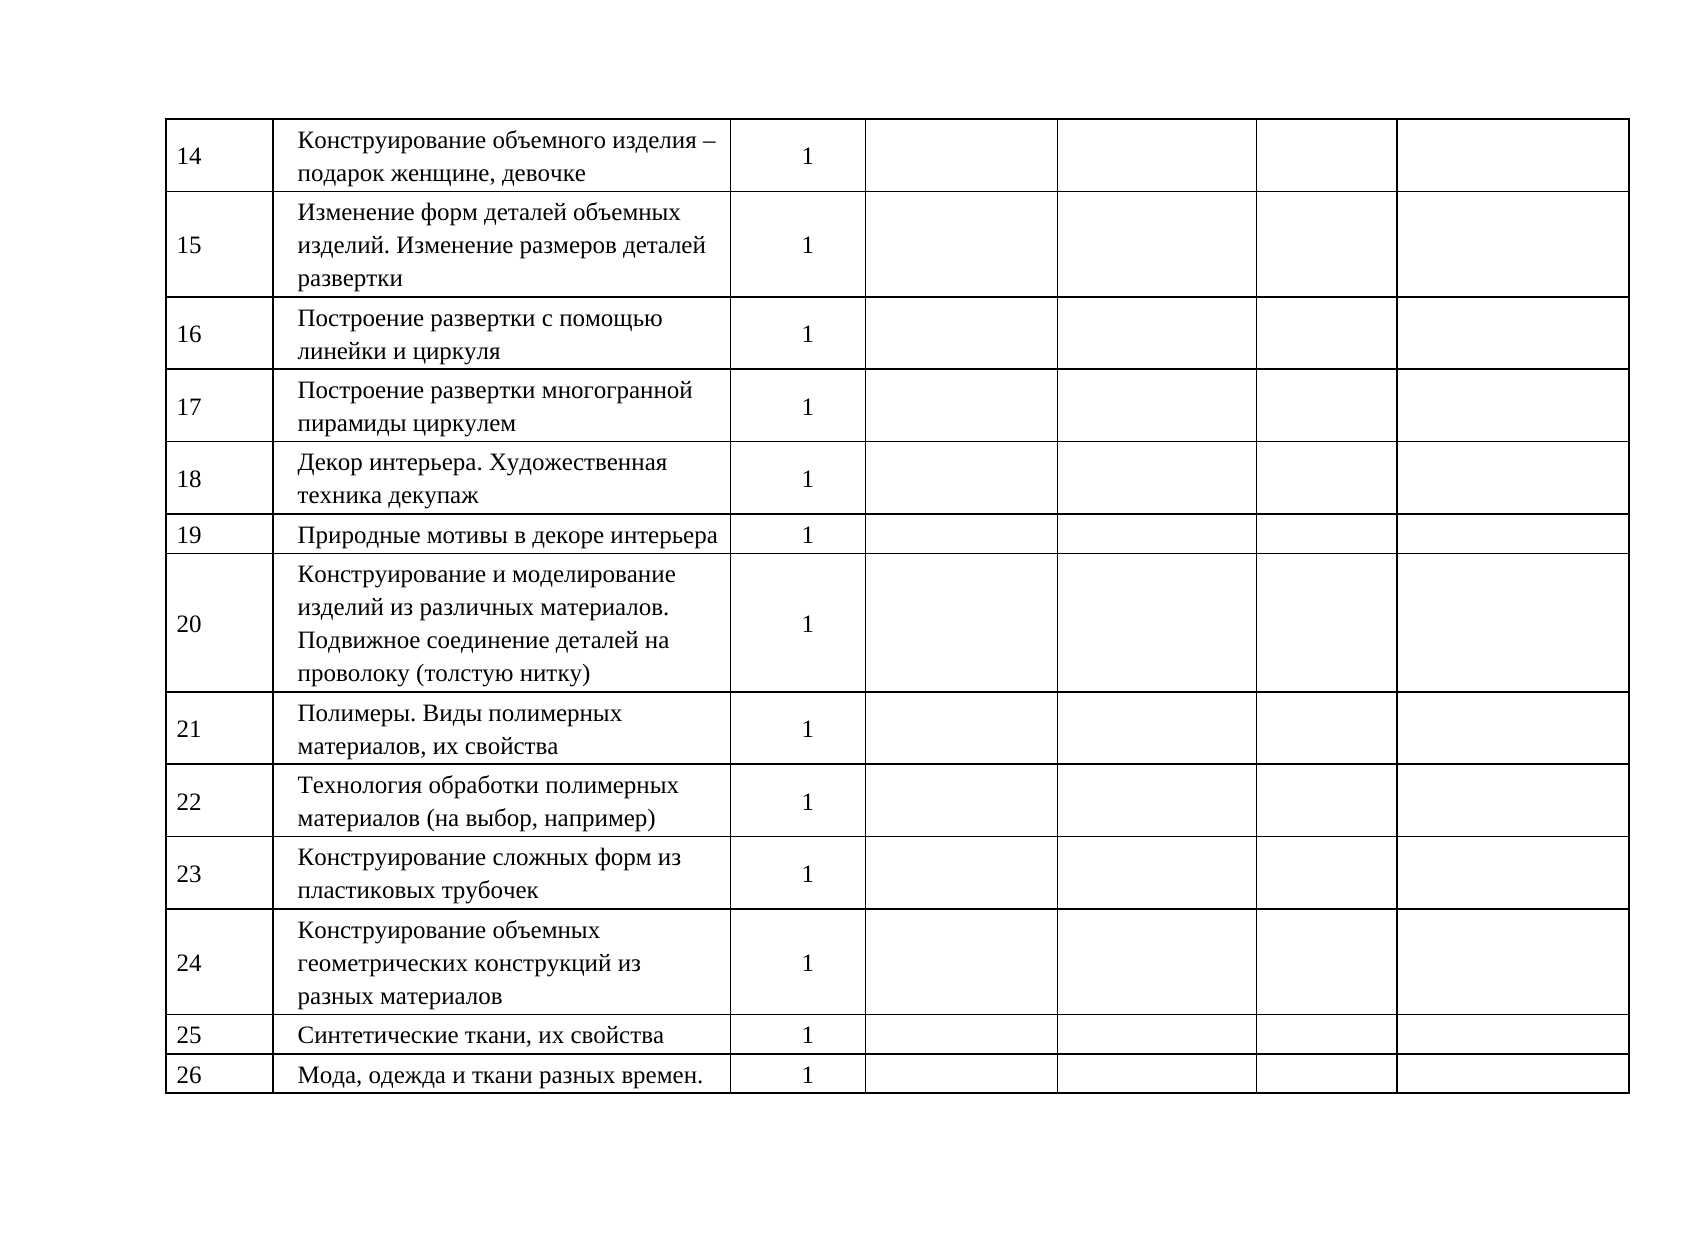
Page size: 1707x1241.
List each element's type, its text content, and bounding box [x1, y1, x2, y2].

table_cell [1058, 765, 1256, 836]
table_cell [1257, 837, 1396, 908]
table_cell [866, 120, 1057, 191]
table_cell [866, 515, 1057, 552]
table_cell 1 [731, 554, 865, 691]
table_cell [1058, 192, 1256, 296]
table_cell 22 [167, 765, 272, 836]
table_cell [1257, 554, 1396, 691]
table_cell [274, 1055, 730, 1092]
table_cell [1257, 1015, 1396, 1053]
table_cell [1398, 298, 1628, 368]
table_cell 1 [731, 765, 865, 836]
table_cell 1 [731, 442, 865, 513]
table_cell [1058, 1055, 1256, 1092]
table_cell Построение развертки с помощью линейки и циркуля [274, 298, 730, 368]
table_cell [1257, 192, 1396, 296]
table_cell [1398, 515, 1628, 552]
table_cell [1398, 370, 1628, 441]
table_cell 21 [167, 693, 272, 763]
table_cell [1398, 1015, 1628, 1053]
table_cell [1058, 554, 1256, 691]
table_cell [1257, 298, 1396, 368]
table_cell [1257, 120, 1396, 191]
table_cell [1257, 442, 1396, 513]
table_cell [1398, 442, 1628, 513]
table_cell [1257, 1055, 1396, 1092]
table_cell Изменение форм деталей объемных изделий. Изменение размеров деталей развертки [274, 192, 730, 296]
table_cell [866, 554, 1057, 691]
table_cell [1398, 120, 1628, 191]
table_cell 1 [731, 515, 865, 552]
table_cell 1 [731, 693, 865, 763]
table_cell [1058, 442, 1256, 513]
table_cell [1058, 910, 1256, 1013]
table_cell [1398, 1055, 1628, 1092]
table_cell Полимеры. Виды полимерных материалов, их свойства [274, 693, 730, 763]
table_cell Построение развертки многогранной пирамиды циркулем [274, 370, 730, 441]
table_cell Конструирование объемных геометрических конструкций из разных материалов [274, 910, 730, 1013]
table_cell 1 [731, 910, 865, 1013]
table_cell Природные мотивы в декоре интерьера [274, 515, 730, 552]
table_cell 20 [167, 554, 272, 691]
table_cell Технология обработки полимерных материалов (на выбор, например) [274, 765, 730, 836]
table_cell [1257, 910, 1396, 1013]
table_cell [1398, 910, 1628, 1013]
table_cell 1 [731, 192, 865, 296]
table_cell [1257, 693, 1396, 763]
table_cell [1398, 837, 1628, 908]
table_cell 25 [167, 1015, 272, 1053]
table_cell [1058, 693, 1256, 763]
table_cell [1058, 298, 1256, 368]
table_cell [1058, 1015, 1256, 1053]
table_cell [866, 1055, 1057, 1092]
table_cell [866, 192, 1057, 296]
table_cell [866, 693, 1057, 763]
table_cell 17 [167, 370, 272, 441]
table_cell 1 [731, 120, 865, 191]
table_cell [866, 442, 1057, 513]
table_cell [1257, 765, 1396, 836]
table_cell [866, 298, 1057, 368]
table_cell 1 [731, 370, 865, 441]
table_cell [866, 837, 1057, 908]
table_cell [866, 910, 1057, 1013]
table_cell 15 [167, 192, 272, 296]
table_cell [866, 370, 1057, 441]
table_cell 1 [731, 1055, 865, 1092]
table_cell [1398, 554, 1628, 691]
table_cell 14 [167, 120, 272, 191]
table_cell Синтетические ткани, их свойства [274, 1015, 730, 1053]
table_cell [866, 765, 1057, 836]
table_cell [1257, 370, 1396, 441]
table_cell [1398, 765, 1628, 836]
table_cell Конструирование и моделирование изделий из различных материалов. Подвижное соединение деталей на проволоку (толстую нитку) [274, 554, 730, 691]
table_cell 1 [731, 837, 865, 908]
table_cell Конструирование сложных форм из пластиковых трубочек [274, 837, 730, 908]
table_cell 1 [731, 1015, 865, 1053]
table_cell 23 [167, 837, 272, 908]
table_cell [1398, 192, 1628, 296]
table_cell [1257, 515, 1396, 552]
table_cell 18 [167, 442, 272, 513]
table_cell 16 [167, 298, 272, 368]
table_cell 1 [731, 298, 865, 368]
table_cell Конструирование объемного изделия – подарок женщине, девочке [274, 120, 730, 191]
table_cell 19 [167, 515, 272, 552]
table_cell [1058, 370, 1256, 441]
table_cell Декор интерьера. Художественная техника декупаж [274, 442, 730, 513]
table_cell [1058, 837, 1256, 908]
table_cell [1058, 515, 1256, 552]
table_cell [1398, 693, 1628, 763]
table_cell [1058, 120, 1256, 191]
table_cell 26 [167, 1055, 272, 1092]
table_cell 24 [167, 910, 272, 1013]
table_cell [866, 1015, 1057, 1053]
